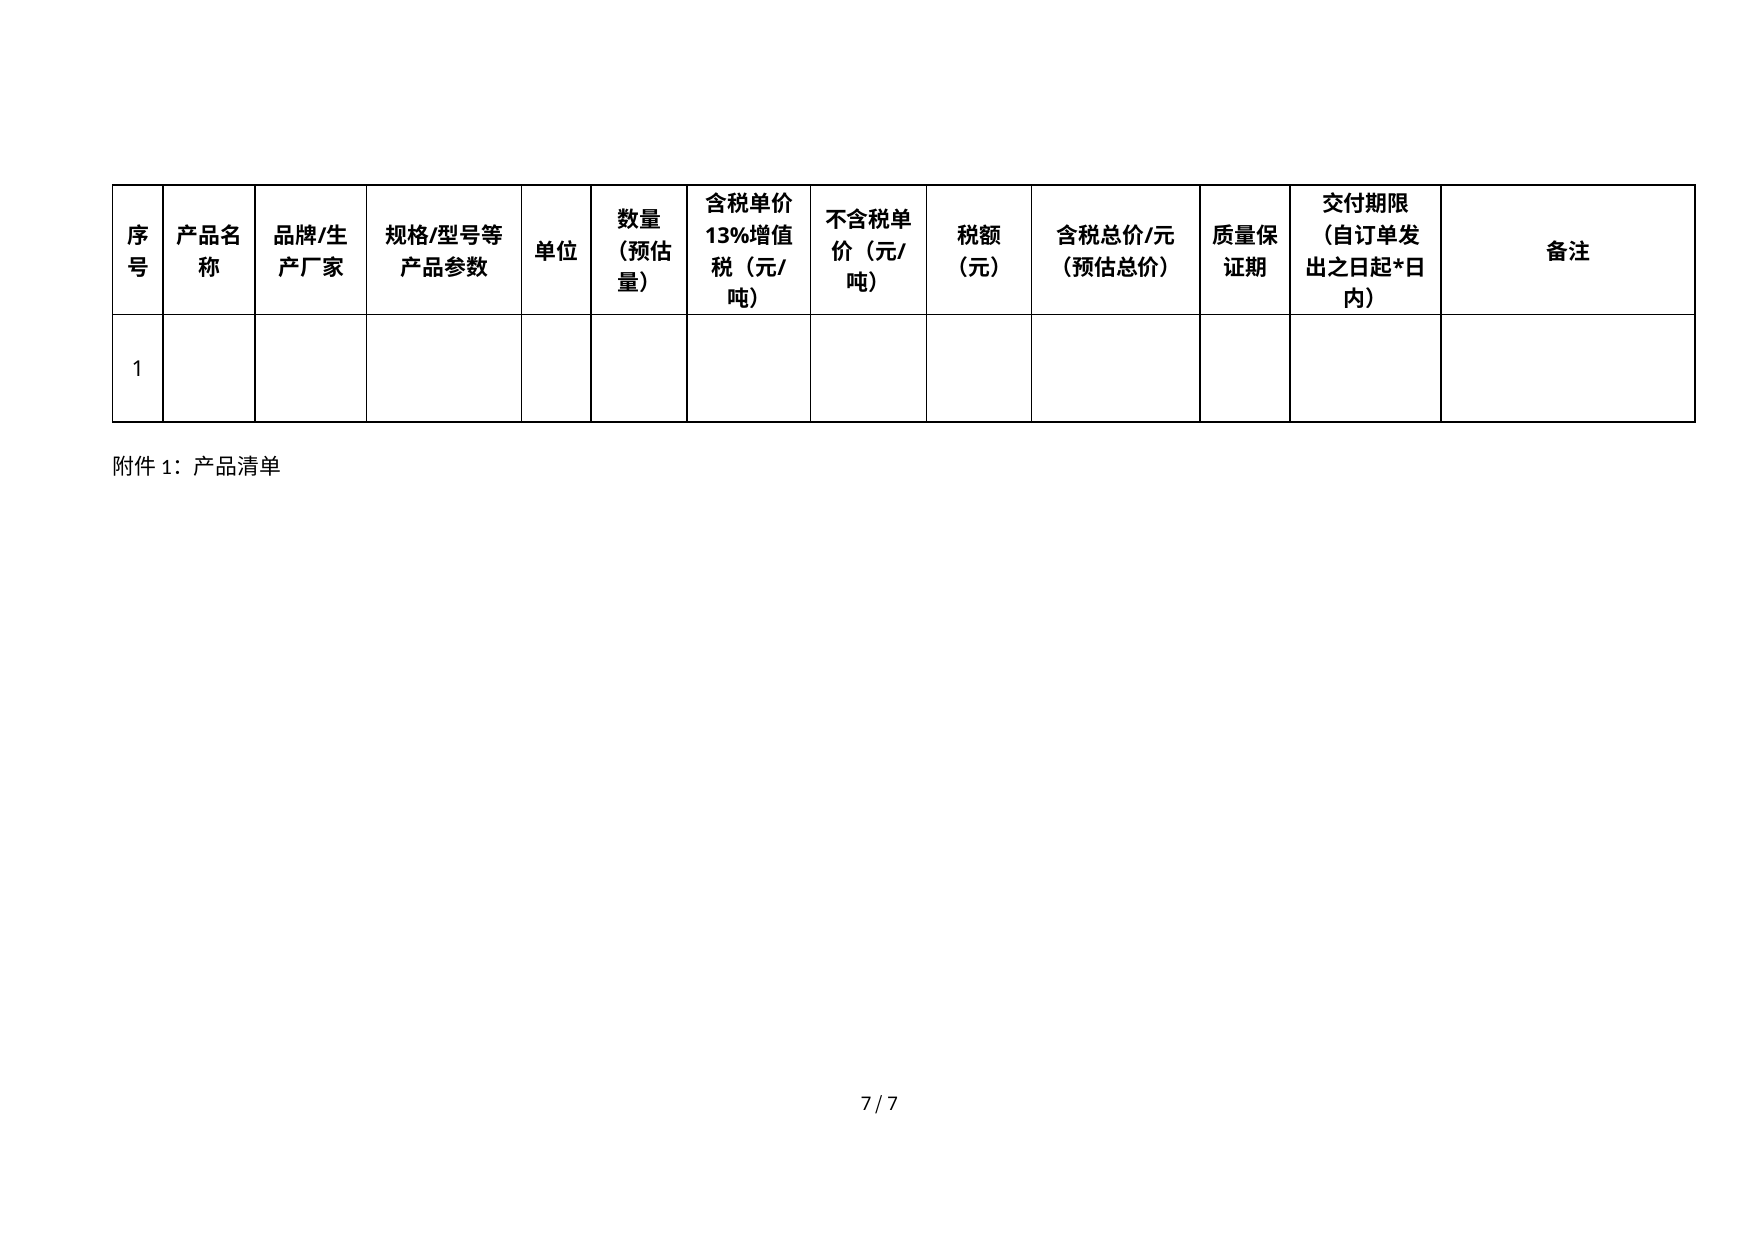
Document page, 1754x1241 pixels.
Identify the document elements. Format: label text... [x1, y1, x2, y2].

table_header 质量保证期 [1201, 186, 1289, 313]
table_cell [592, 315, 686, 421]
table_header 含税单价13%增值税（元/吨） [688, 186, 810, 313]
table_header 不含税单价（元/吨） [811, 186, 926, 313]
table_cell [688, 315, 810, 421]
table_header 数量 （预估量） [592, 186, 686, 313]
table_cell [1201, 315, 1289, 421]
table_header 产品名称 [164, 186, 254, 313]
table_header 交付期限（自订单发出之日起*日内） [1291, 186, 1440, 313]
table_cell [522, 315, 590, 421]
table_header 含税总价/元 （预估总价） [1032, 186, 1199, 313]
table_cell 1 [113, 315, 162, 421]
table_header 规格/型号等产品参数 [367, 186, 521, 313]
table_header 品牌/生产厂家 [256, 186, 366, 313]
table_cell [256, 315, 366, 421]
table_header 序号 [113, 186, 162, 313]
table_cell [811, 315, 926, 421]
table_header 备注 [1442, 186, 1694, 313]
table_header 税额（元） [927, 186, 1031, 313]
text 附件1：产品清单 [112, 449, 1641, 481]
table_cell [1291, 315, 1440, 421]
table_cell [367, 315, 521, 421]
table_cell [927, 315, 1031, 421]
table_cell [1032, 315, 1199, 421]
table_header 单位 [522, 186, 590, 313]
table_cell [1442, 315, 1694, 421]
table_cell [164, 315, 254, 421]
